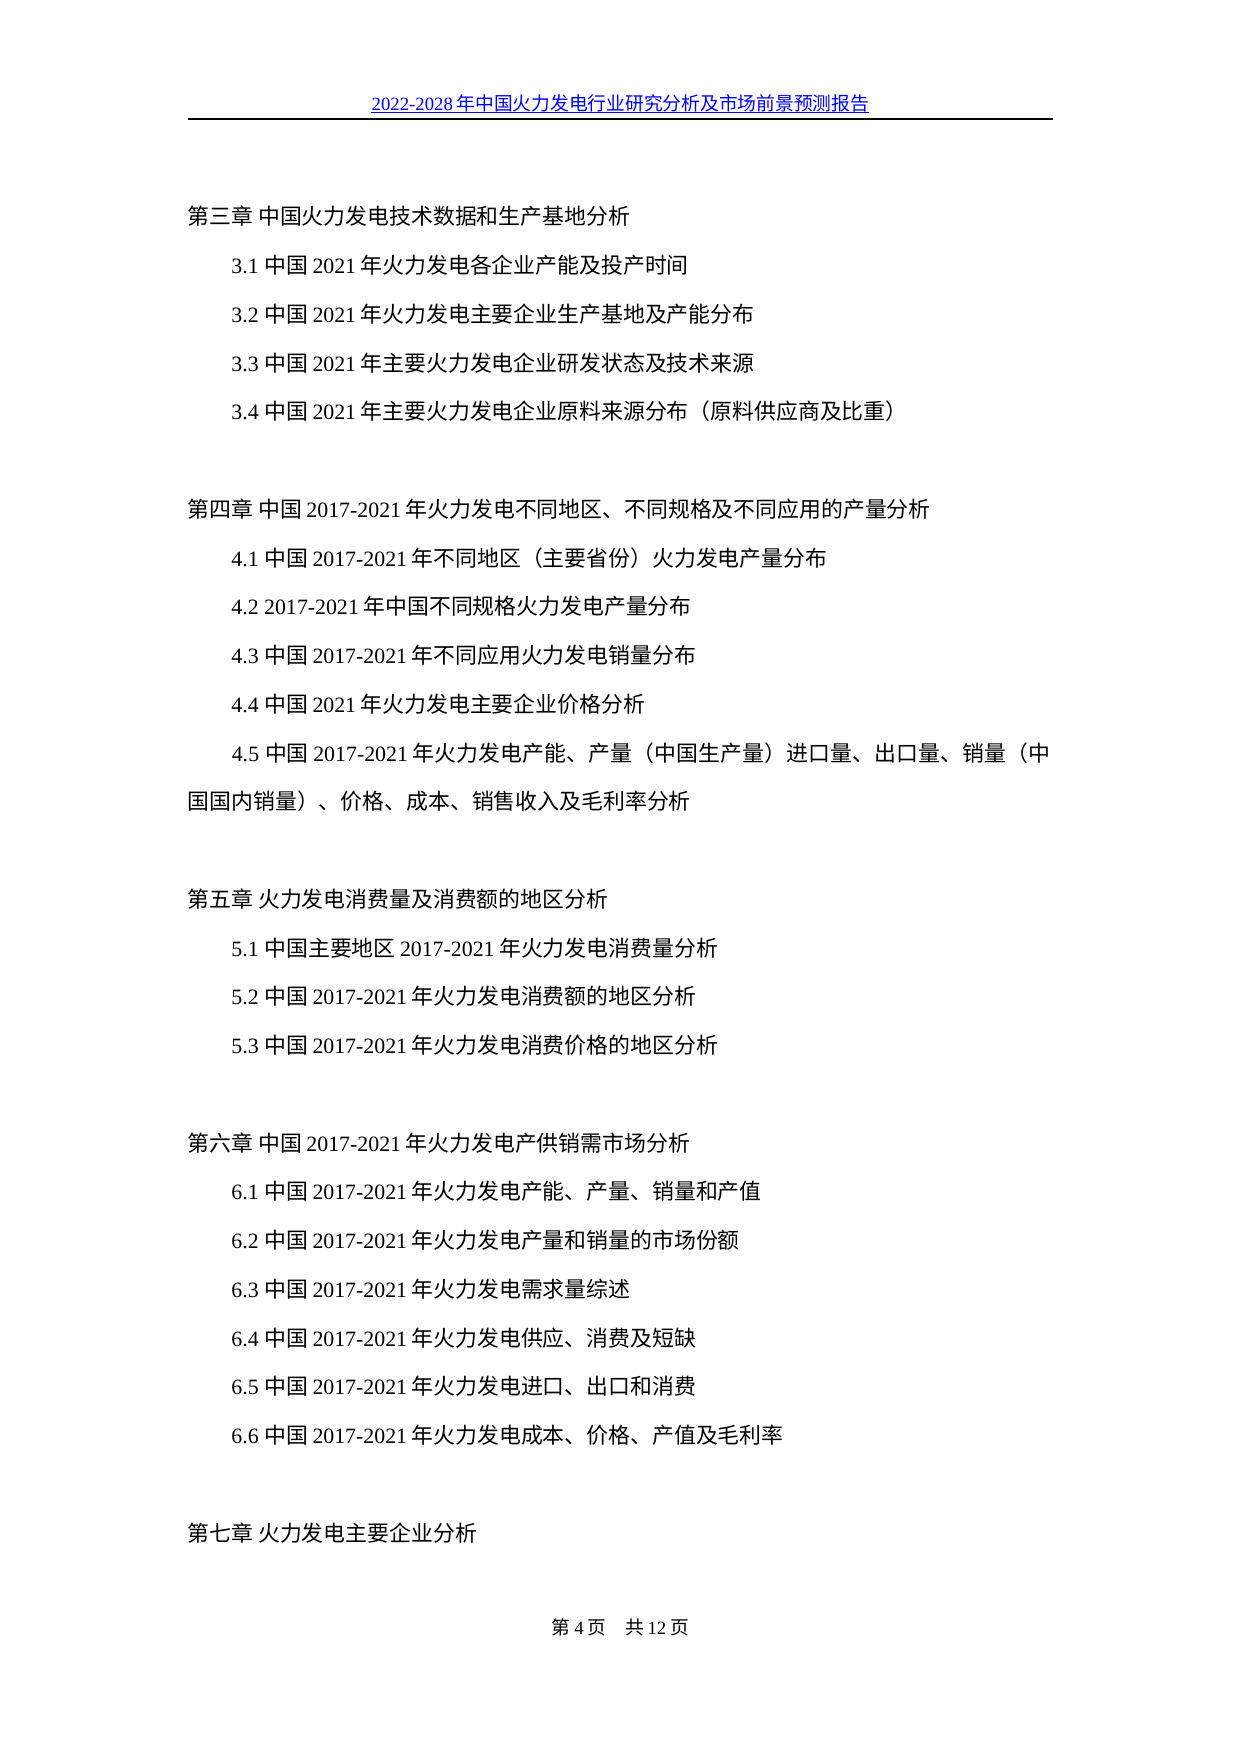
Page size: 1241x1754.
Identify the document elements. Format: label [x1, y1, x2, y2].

text [187, 150, 1053, 1548]
